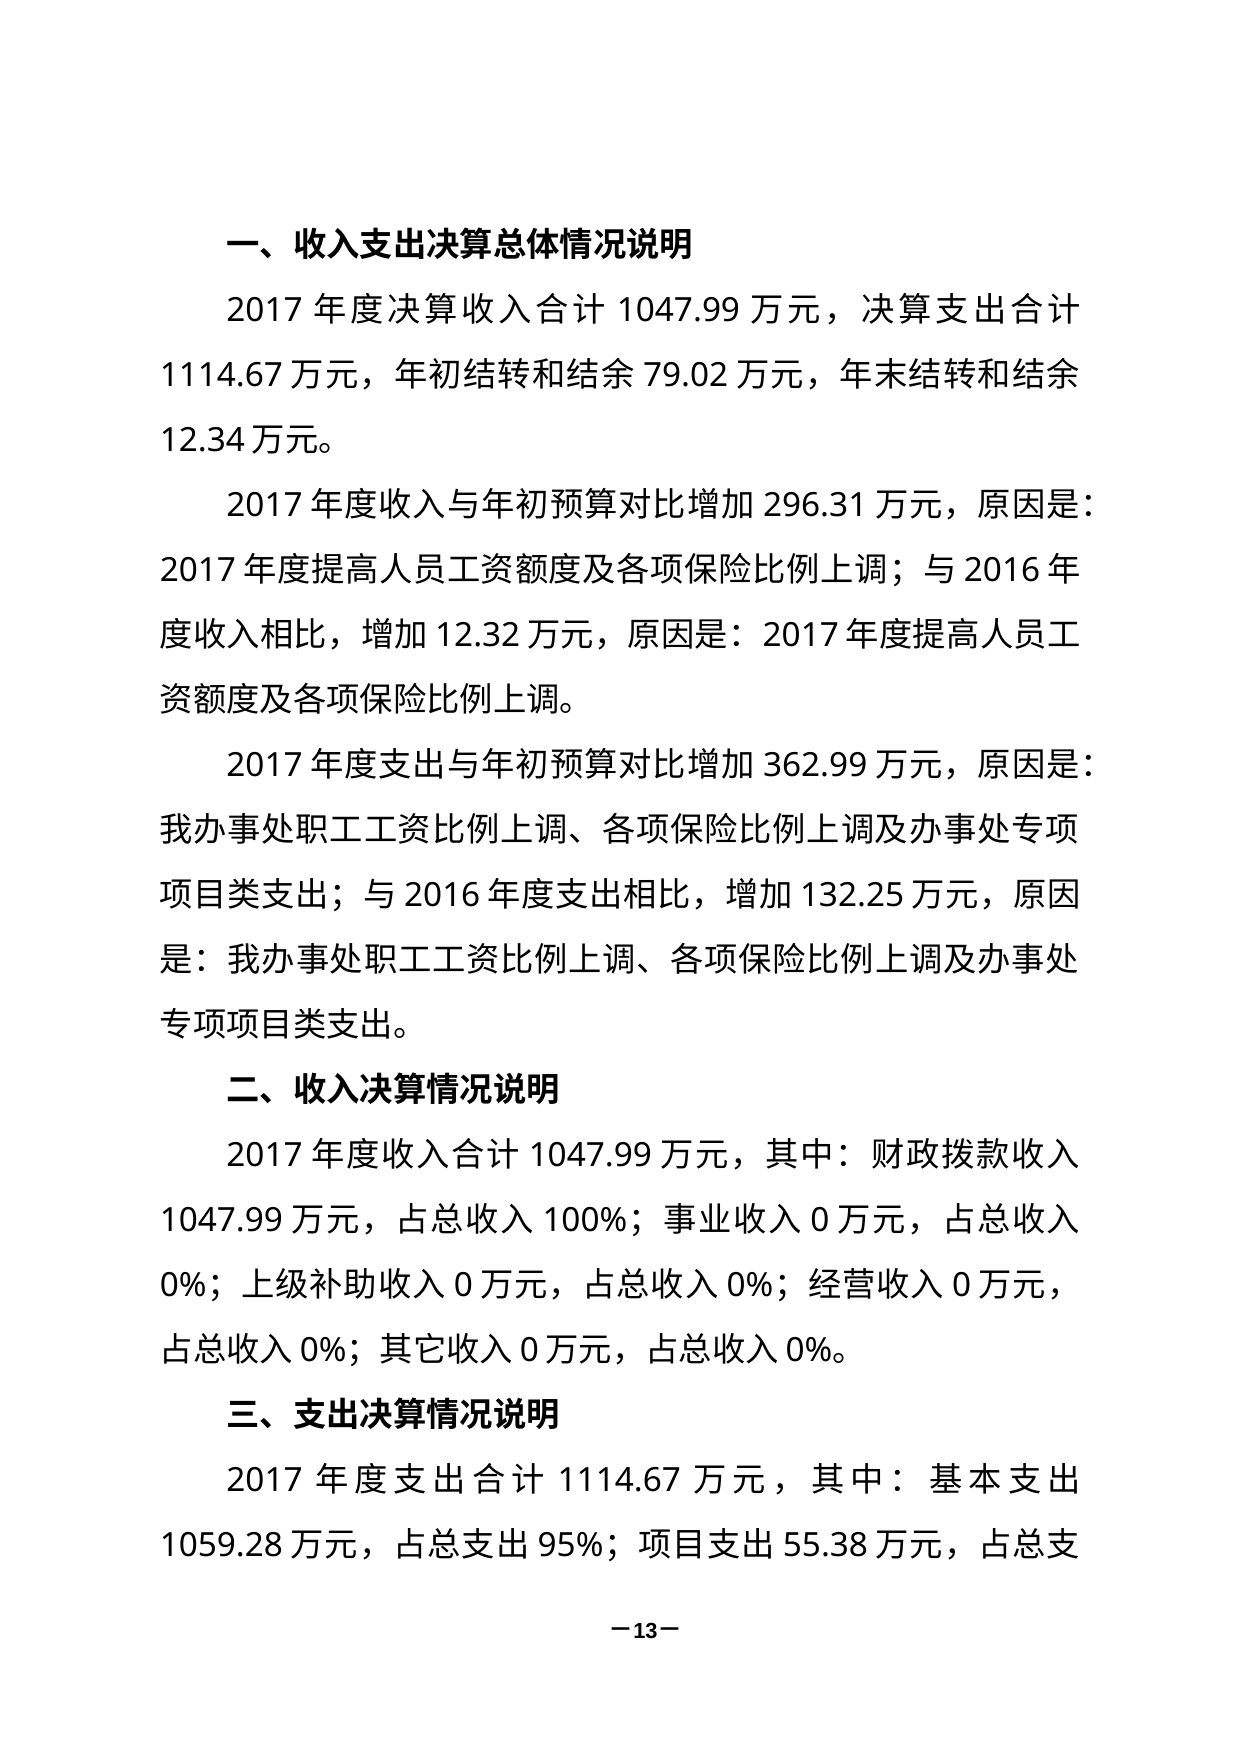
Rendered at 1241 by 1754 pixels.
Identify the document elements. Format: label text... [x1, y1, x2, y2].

text 2017年度决算收入合计1047.99万元，决算支出合计1114.67万元，年初结转和结余79.02万元，年末结转和结余12.34万元。 [159, 274, 1081, 469]
text 一、收入支出决算总体情况说明 [159, 209, 1081, 274]
text 三、支出决算情况说明 [159, 1379, 1081, 1444]
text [159, 1444, 1081, 1574]
text 2017年度支出与年初预算对比增加362.99万元，原因是：我办事处职工工资比例上调、各项保险比例上调及办事处专项项目类支出；与2016年度支出相比，增加132.25万元，原因是：我办事处职工工资比例上调、各项保险比例上调及办事处专项项目类支出。 [159, 729, 1081, 1054]
text 二、收入决算情况说明 [159, 1054, 1081, 1119]
text 2017年度收入合计1047.99万元，其中：财政拨款收入1047.99万元，占总收入100%；事业收入0万元，占总收入0%；上级补助收入0万元，占总收入0%；经营收入0万元，占总收入0%；其它收入0万元，占总收入0%。 [159, 1119, 1081, 1379]
text 2017年度收入与年初预算对比增加296.31万元，原因是：2017年度提高人员工资额度及各项保险比例上调；与2016年度收入相比，增加12.32万元，原因是：2017年度提高人员工资额度及各项保险比例上调。 [159, 469, 1081, 729]
